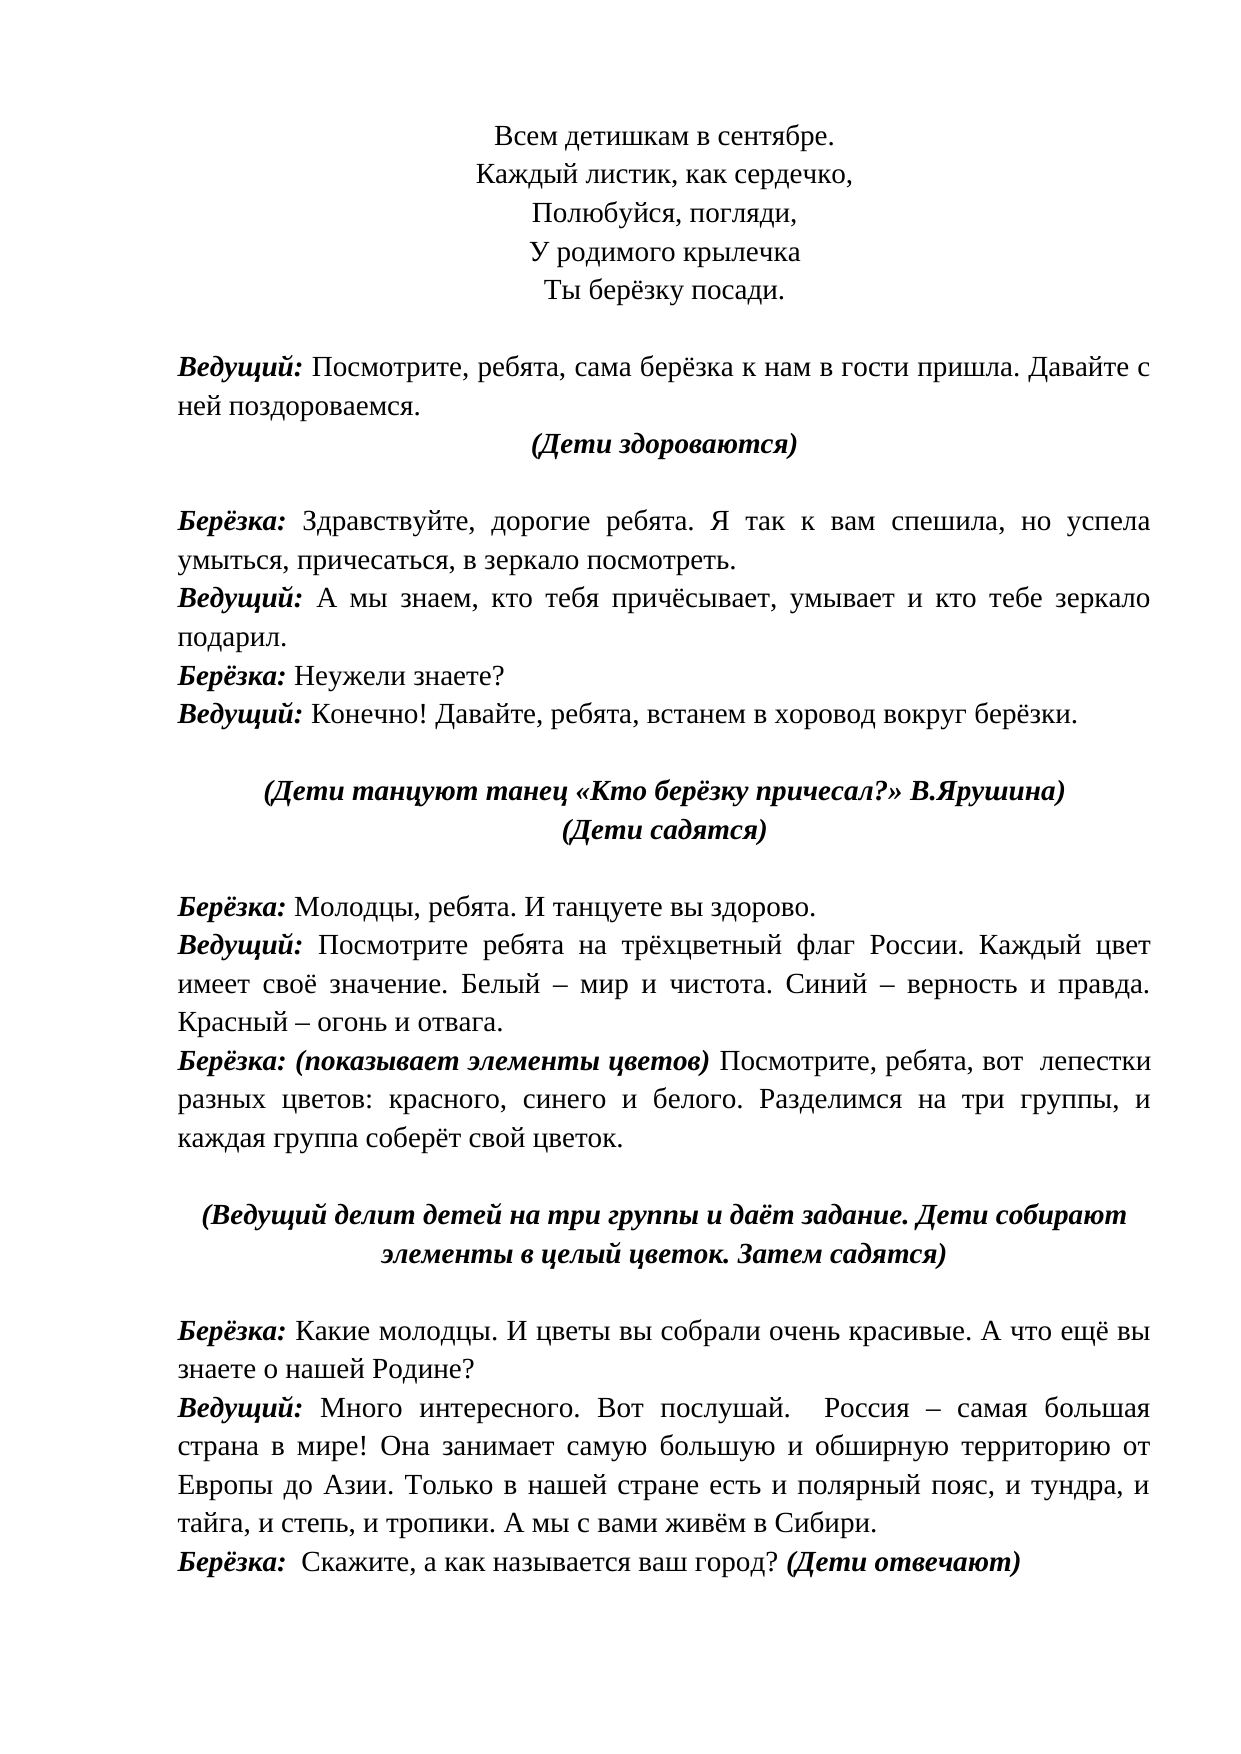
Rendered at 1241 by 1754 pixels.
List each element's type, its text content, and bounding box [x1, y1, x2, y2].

text Берёзка: Здравствуйте, дорогие ребята. Я так к вам спешила, но успела умыться, причесаться, в зеркало посмотреть. [177, 503, 1152, 576]
text Каждый листик, как сердечко, [177, 157, 1152, 190]
text Ведущий: Конечно! Давайте, ребята, встанем в хоровод вокруг берёзки. [177, 696, 1152, 730]
text Всем детишкам в сентябре. [177, 118, 1152, 152]
text (Дети танцуют танец «Кто берёзку причесал?» В.Ярушина) [177, 773, 1152, 807]
text (Ведущий делит детей на три группы и даёт задание. Дети собирают элементы в целый цветок. Затем садятся) [177, 1197, 1152, 1269]
text Полюбуйся, погляди, [177, 195, 1152, 229]
text Берёзка: Какие молодцы. И цветы вы собрали очень красивые. А что ещё вы знаете о нашей Родине? [177, 1313, 1152, 1385]
text Ты берёзку посади. [177, 272, 1152, 306]
text У родимого крылечка [177, 234, 1152, 267]
text Берёзка: Молодцы, ребята. И танцуете вы здорово. [177, 889, 1152, 922]
text Берёзка: (показывает элементы цветов) Посмотрите, ребята, вот лепестки разных цветов: красного, синего и белого. Разделимся на три группы, и каждая группа соберёт свой цветок. [177, 1043, 1152, 1154]
text Берёзка: Неужели знаете? [177, 658, 1152, 691]
text (Дети садятся) [177, 812, 1152, 845]
text (Дети здороваются) [177, 426, 1152, 460]
text Ведущий: Много интересного. Вот послушай. Россия – самая большая страна в мире! Она занимает самую большую и обширную территорию от Европы до Азии. Только в нашей стране есть и полярный пояс, и тундра, и тайга, и степь, и тропики. А мы с вами живём в Сибири. [177, 1390, 1152, 1539]
text Берёзка: Скажите, а как называется ваш город? (Дети отвечают) [177, 1544, 1152, 1578]
text Ведущий: Посмотрите ребята на трёхцветный флаг России. Каждый цвет имеет своё значение. Белый – мир и чистота. Синий – верность и правда. Красный – огонь и отвага. [177, 927, 1152, 1038]
text Ведущий: Посмотрите, ребята, сама берёзка к нам в гости пришла. Давайте с ней поздороваемся. [177, 349, 1152, 421]
text Ведущий: А мы знаем, кто тебя причёсывает, умывает и кто тебе зеркало подарил. [177, 581, 1152, 653]
